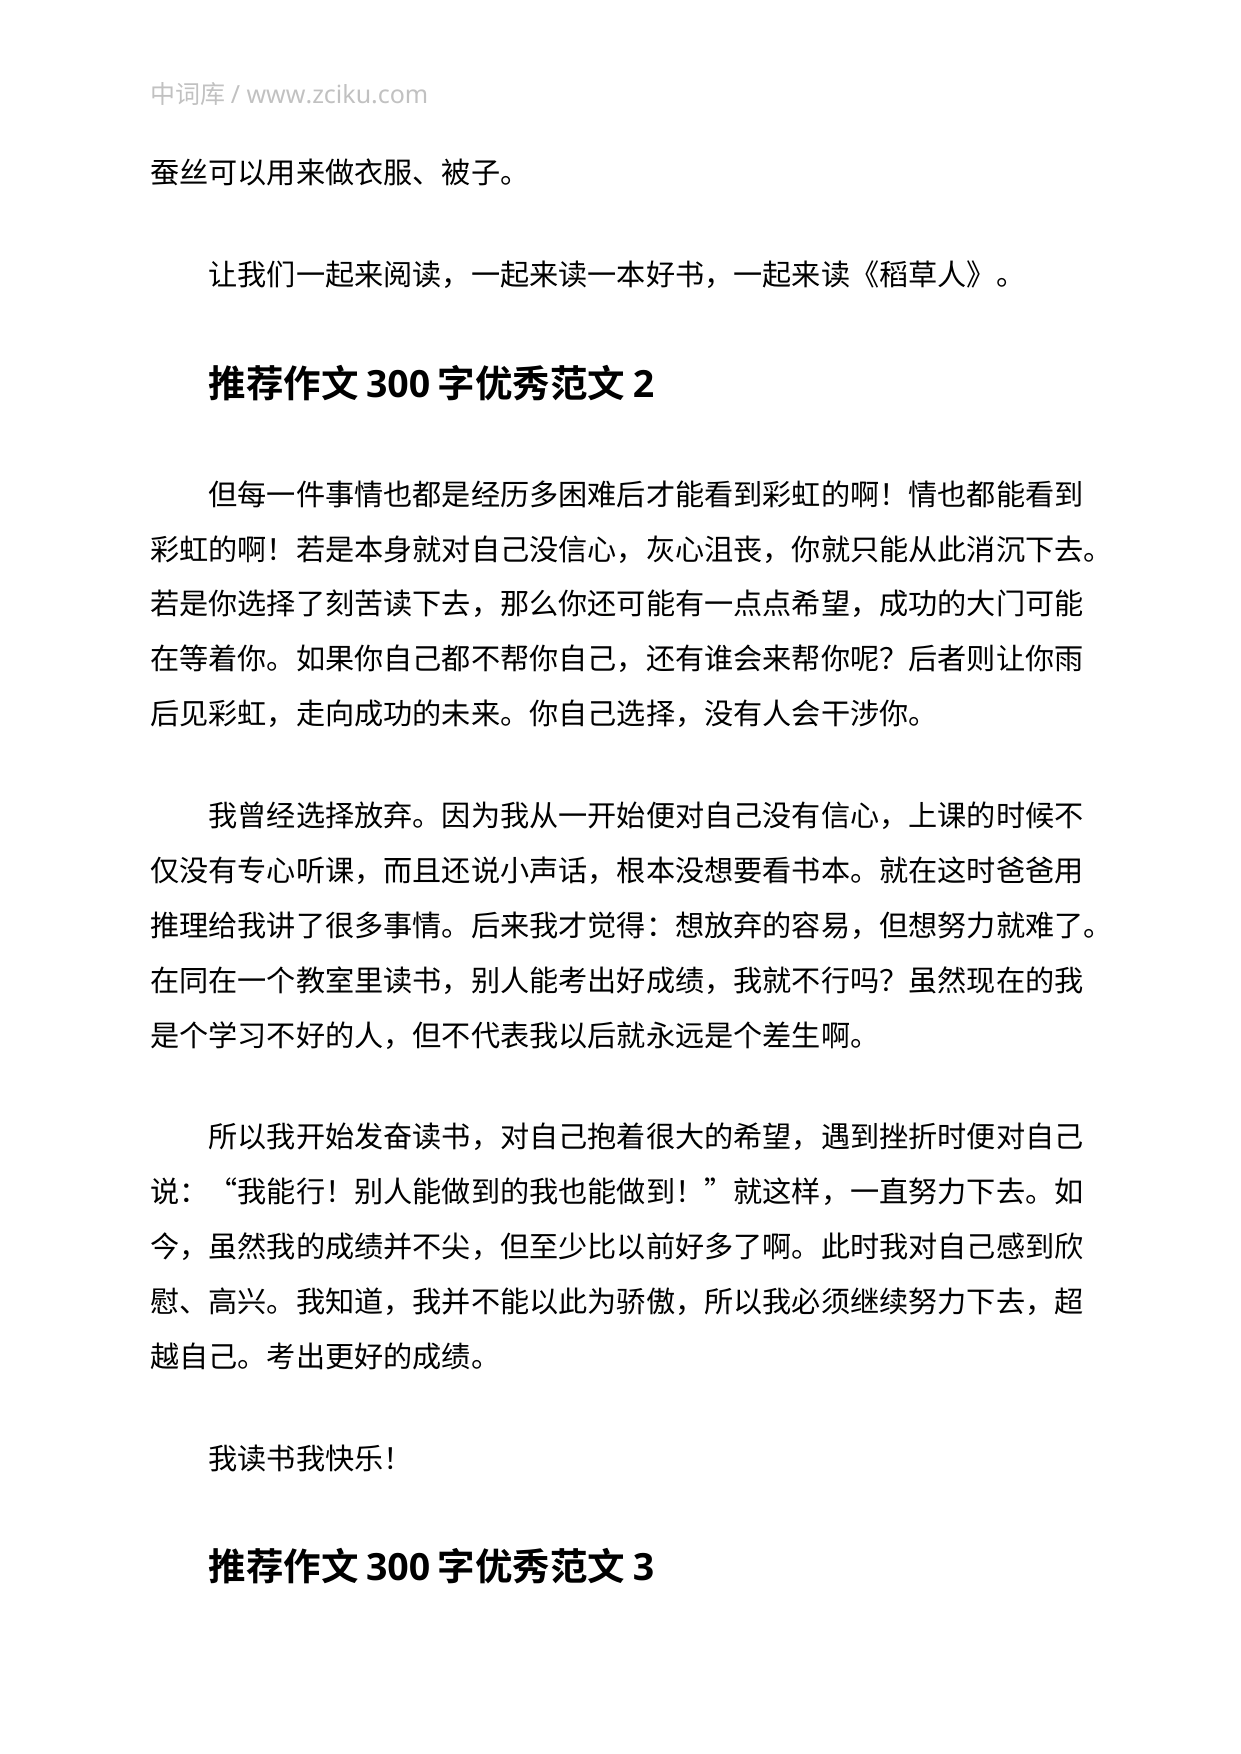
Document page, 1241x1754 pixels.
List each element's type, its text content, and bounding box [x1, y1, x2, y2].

text 我读书我快乐！ [150, 1435, 1090, 1477]
text 推荐作文300字优秀范文3 [150, 1537, 1090, 1591]
text 推荐作文300字优秀范文2 [150, 353, 1090, 408]
text 但每一件事情也都是经历多困难后才能看到彩虹的啊！情也都能看到彩虹的啊！若是本身就对自己没信心，灰心沮丧，你就只能从此消沉下去。若是你选择了刻苦读下去，那么你还可能有一点点希望，成功的大门可能在等着你。如果你自己都不帮你自己，还有谁会来帮你呢？后者则让你雨后见彩虹，走向成功的未来。你自己选择，没有人会干涉你。 [150, 471, 1090, 733]
text 所以我开始发奋读书，对自己抱着很大的希望，遇到挫折时便对自己说：“我能行！别人能做到的我也能做到！”就这样，一直努力下去。如今，虽然我的成绩并不尖，但至少比以前好多了啊。此时我对自己感到欣慰、高兴。我知道，我并不能以此为骄傲，所以我必须继续努力下去，超越自己。考出更好的成绩。 [150, 1114, 1090, 1376]
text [150, 150, 1090, 192]
text 让我们一起来阅读，一起来读一本好书，一起来读《稻草人》。 [150, 252, 1090, 294]
text 我曾经选择放弃。因为我从一开始便对自己没有信心，上课的时候不仅没有专心听课，而且还说小声话，根本没想要看书本。就在这时爸爸用推理给我讲了很多事情。后来我才觉得：想放弃的容易，但想努力就难了。在同在一个教室里读书，别人能考出好成绩，我就不行吗？虽然现在的我是个学习不好的人，但不代表我以后就永远是个差生啊。 [150, 792, 1090, 1054]
